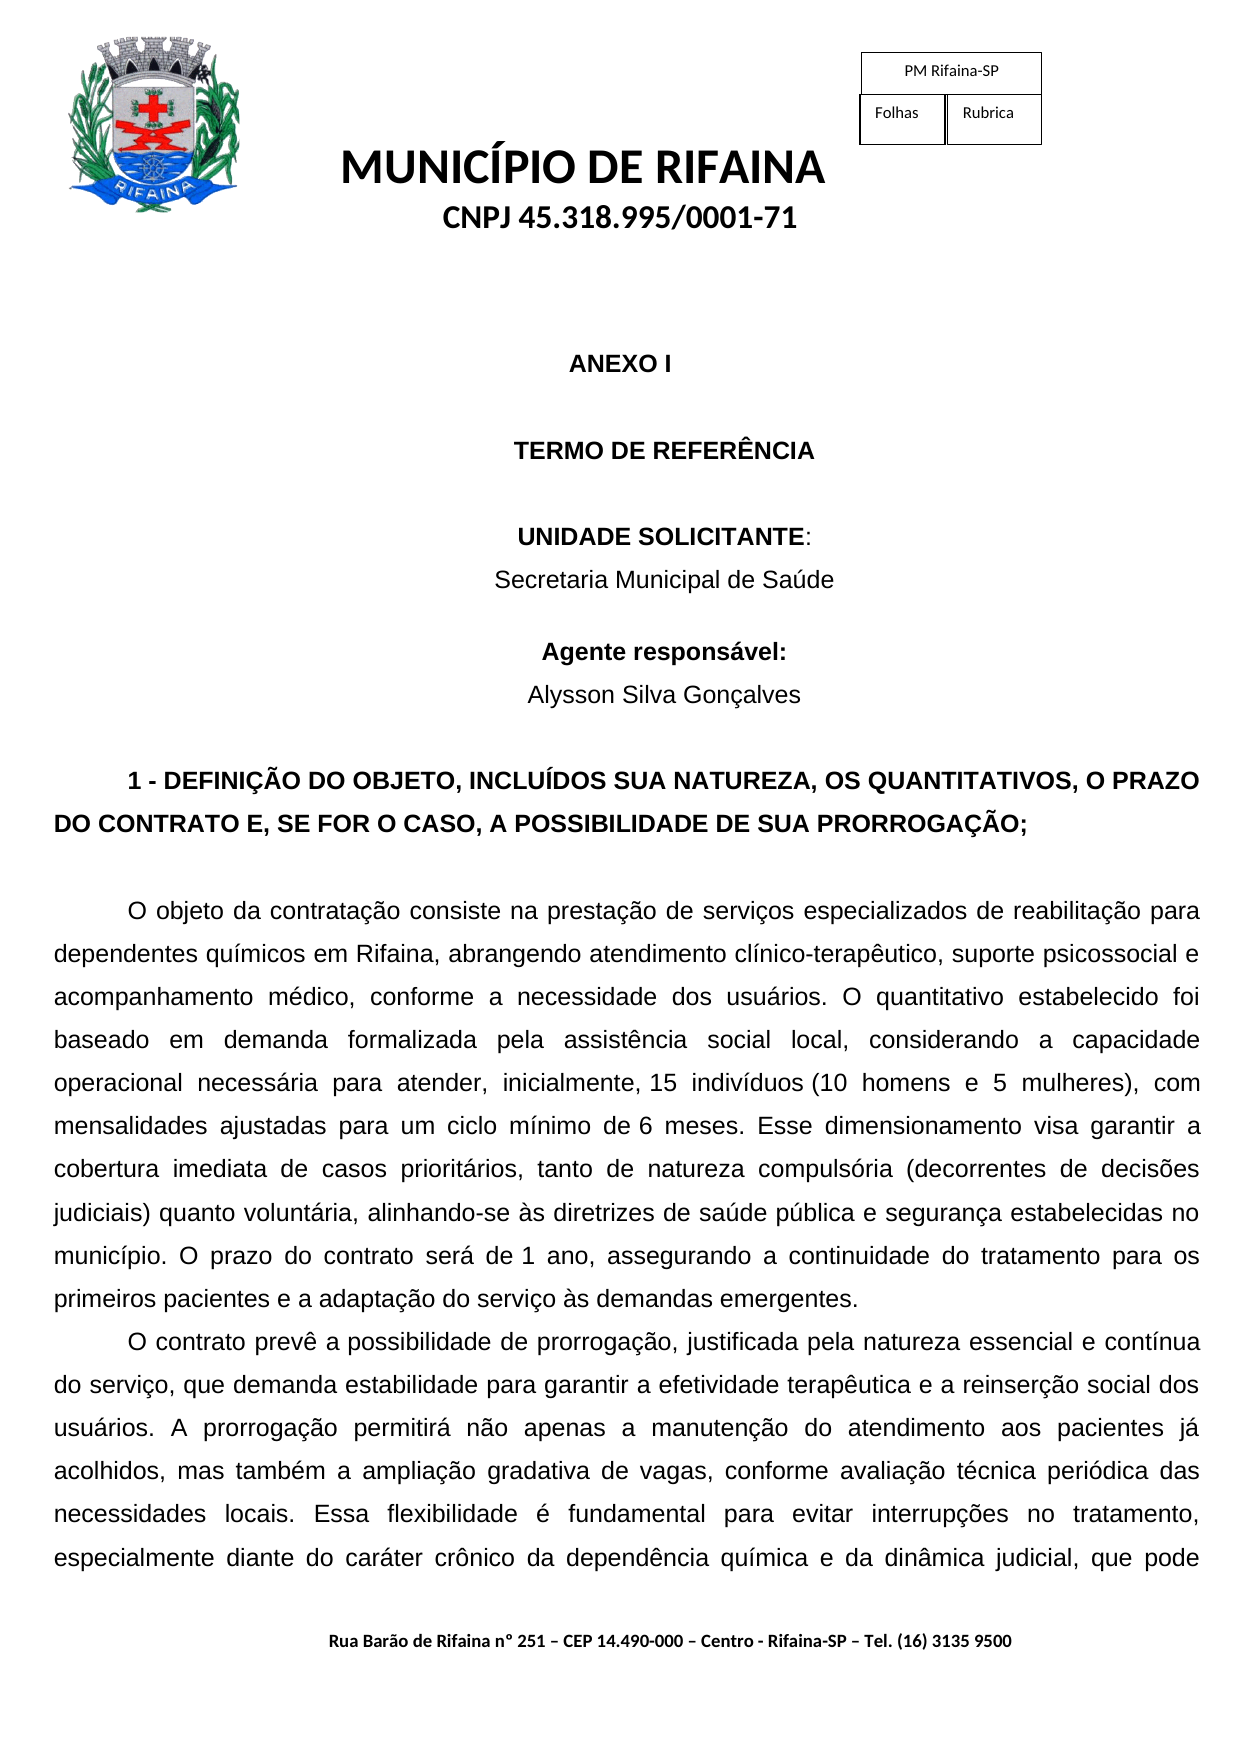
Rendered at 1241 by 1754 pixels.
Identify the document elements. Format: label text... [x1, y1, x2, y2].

text 1 - DEFINIÇÃO DO OBJETO, INCLUÍDOS SUA NATUREZA, OS QUANTITATIVOS, O PRAZO DO CONTRATO E, SE FOR O CASO, A POSSIBILIDADE DE SUA PRORROGAÇÃO; [53, 766, 1201, 838]
text UNIDADE SOLICITANTE: [53, 522, 1201, 551]
text Secretaria Municipal de Saúde [53, 565, 1201, 594]
text O objeto da contratação consiste na prestação de serviços especializados de reabilitação para dependentes químicos em Rifaina, abrangendo atendimento clínico-terapêutico, suporte psicossocial e acompanhamento médico, conforme a necessidade dos usuários. O quantitativo estabelecido foi baseado em demanda formalizada pela assistência social local, considerando a capacidade operacional necessária para atender, inicialmente, 15 indivíduos (10 homens e 5 mulheres), com mensalidades ajustadas para um ciclo mínimo de 6 meses. Esse dimensionamento visa garantir a cobertura imediata de casos prioritários, tanto de natureza compulsória (decorrentes de decisões judiciais) quanto voluntária, alinhando-se às diretrizes de saúde pública e segurança estabelecidas no município. O prazo do contrato será de 1 ano, assegurando a continuidade do tratamento para os primeiros pacientes e a adaptação do serviço às demandas emergentes. [53, 896, 1201, 1313]
text TERMO DE REFERÊNCIA [53, 436, 1201, 464]
text Alysson Silva Gonçalves [53, 680, 1201, 709]
picture [67, 34, 240, 213]
text Agente responsável: [53, 637, 1201, 666]
text ANEXO I [112, 349, 1128, 378]
